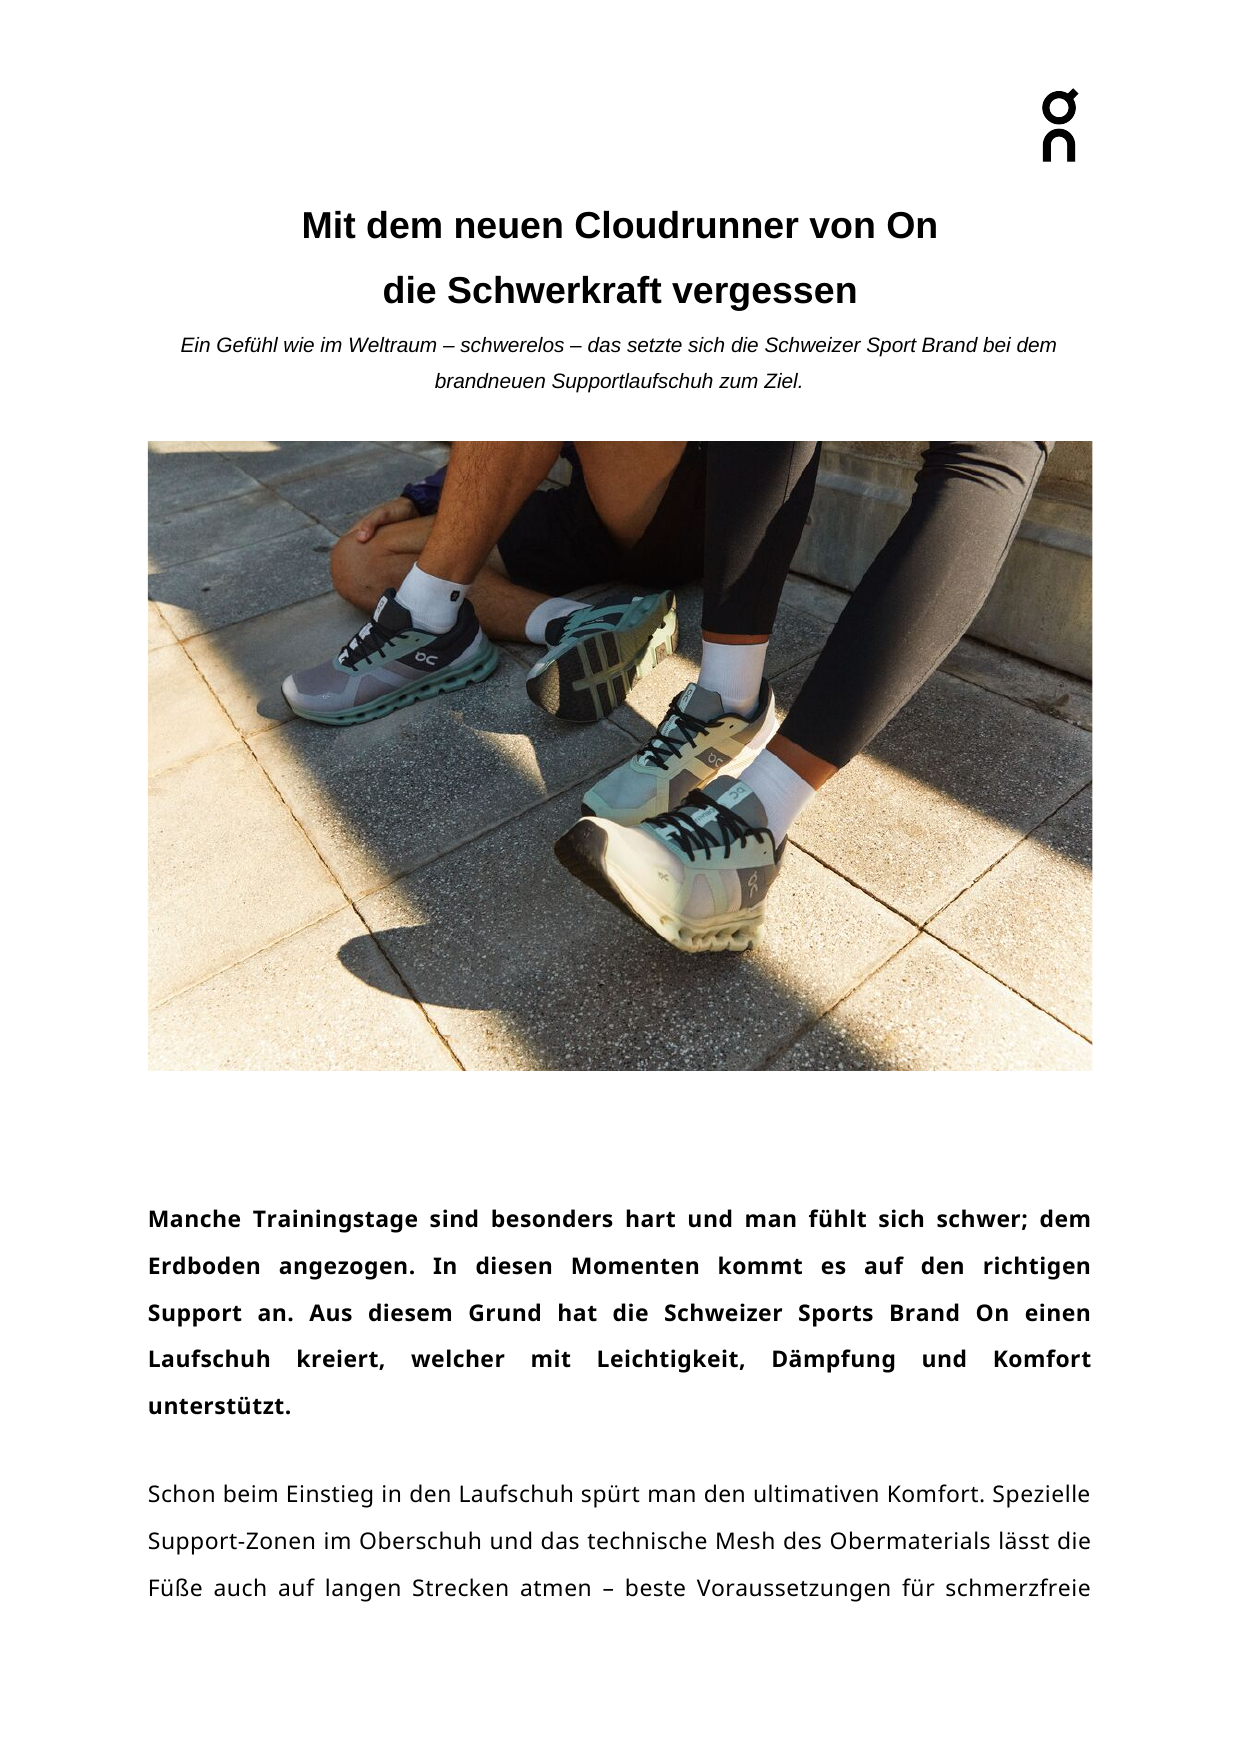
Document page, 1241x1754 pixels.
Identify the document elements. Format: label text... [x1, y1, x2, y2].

picture [147, 441, 1093, 1071]
text die Schwerkraft vergessen [148, 268, 1093, 312]
picture [1010, 56, 1108, 197]
text Manche Trainingstage sind besonders hart und man fühlt sich schwer; dem Erdboden angezogen. In diesen Momenten kommt es auf den richtigen Support an. Aus diesem Grund hat die Schweizer Sports Brand On einen Laufschuh kreiert, welcher mit Leichtigkeit, Dämpfung und Komfort unterstützt. [148, 1203, 1093, 1421]
text Ein Gefühl wie im Weltraum – schwerelos – das setzte sich die Schweizer Sport Brand bei dem brandneuen Supportlaufschuh zum Ziel. [148, 333, 1093, 393]
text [148, 1478, 1093, 1603]
text Mit dem neuen Cloudrunner von On [148, 204, 1093, 247]
